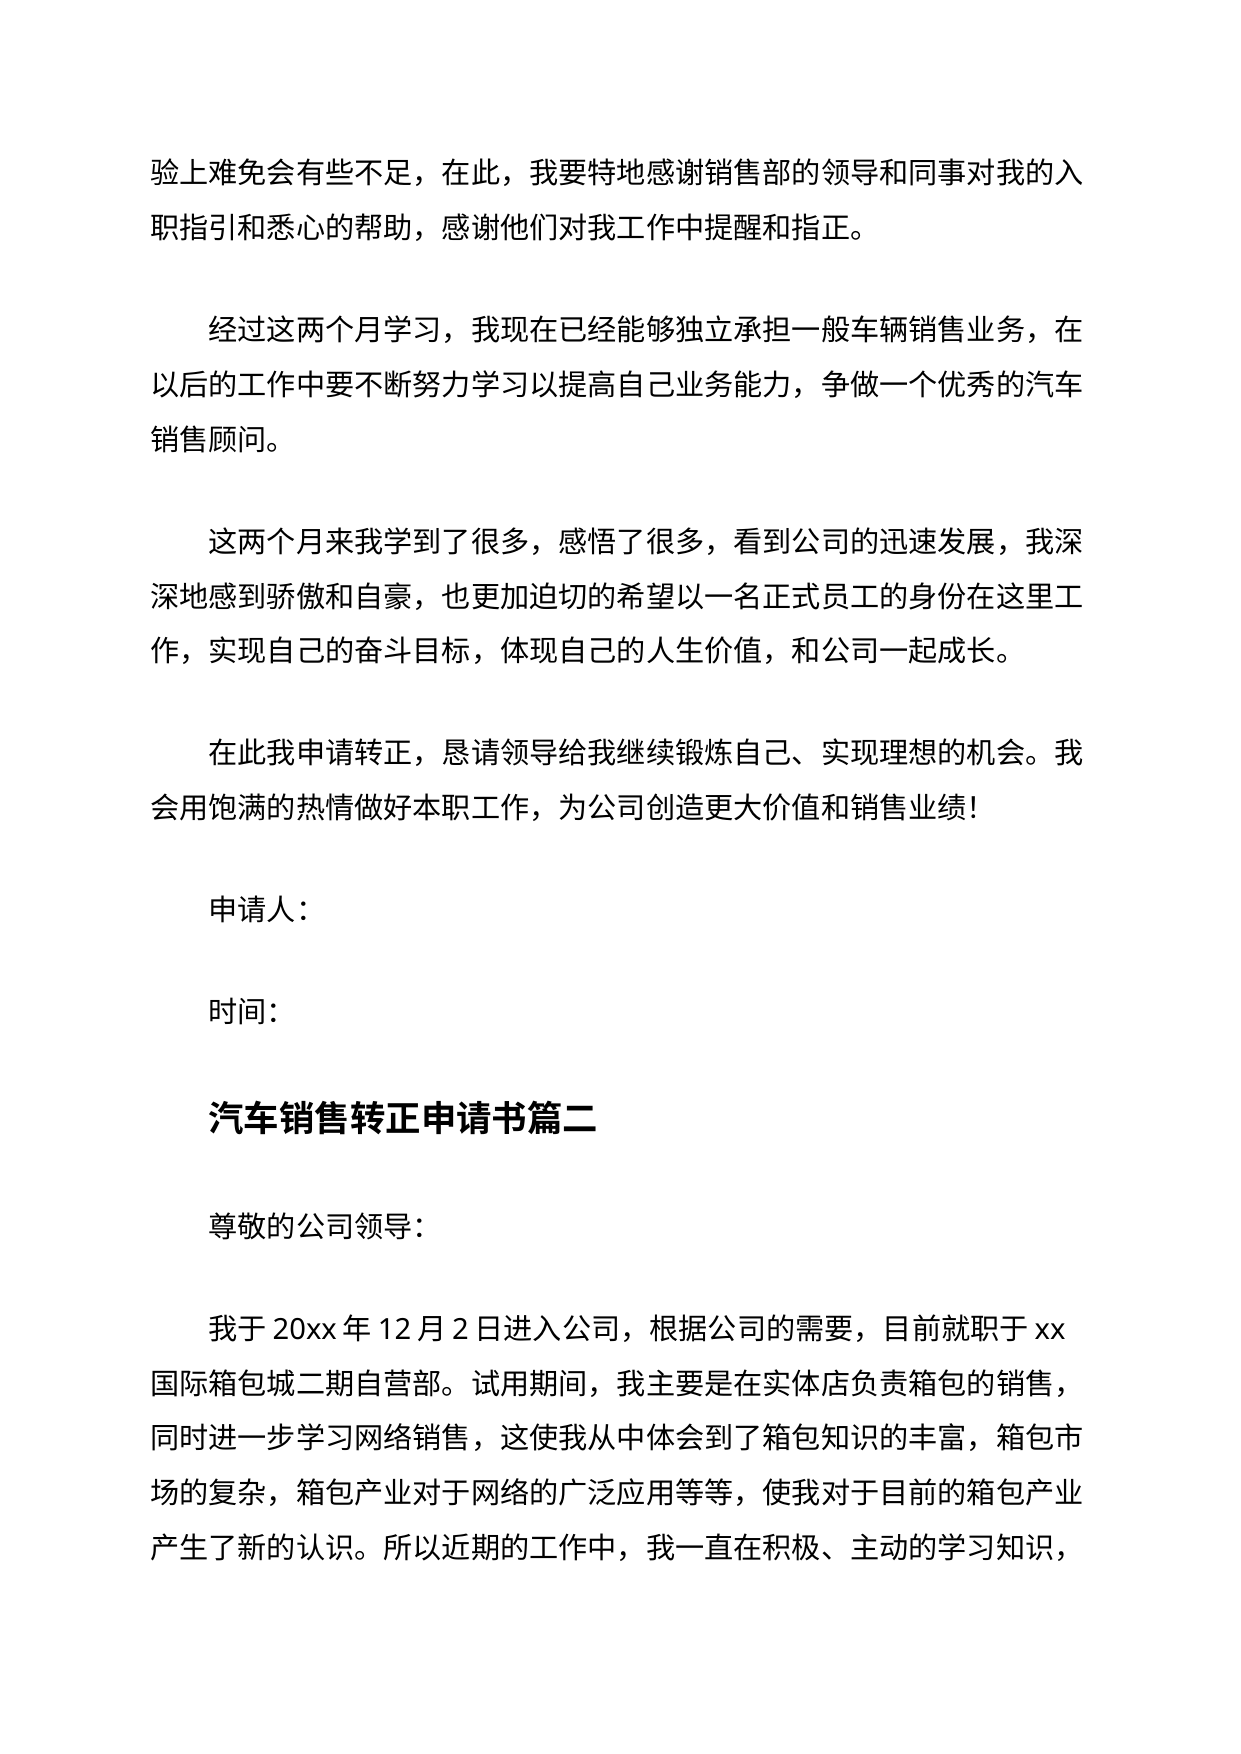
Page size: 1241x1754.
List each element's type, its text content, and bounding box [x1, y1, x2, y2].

text 在此我申请转正，恳请领导给我继续锻炼自己、实现理想的机会。我会用饱满的热情做好本职工作，为公司创造更大价值和销售业绩！ [150, 730, 1090, 827]
text 时间： [150, 988, 1090, 1031]
text 这两个月来我学到了很多，感悟了很多，看到公司的迅速发展，我深深地感到骄傲和自豪，也更加迫切的希望以一名正式员工的身份在这里工作，实现自己的奋斗目标，体现自己的人生价值，和公司一起成长。 [150, 518, 1090, 670]
text 尊敬的公司领导： [150, 1203, 1090, 1246]
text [150, 1305, 1090, 1567]
text 经过这两个月学习，我现在已经能够独立承担一般车辆销售业务，在以后的工作中要不断努力学习以提高自己业务能力，争做一个优秀的汽车销售顾问。 [150, 307, 1090, 459]
text 申请人： [150, 886, 1090, 929]
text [150, 150, 1090, 247]
text 汽车销售转正申请书篇二 [150, 1090, 1090, 1141]
